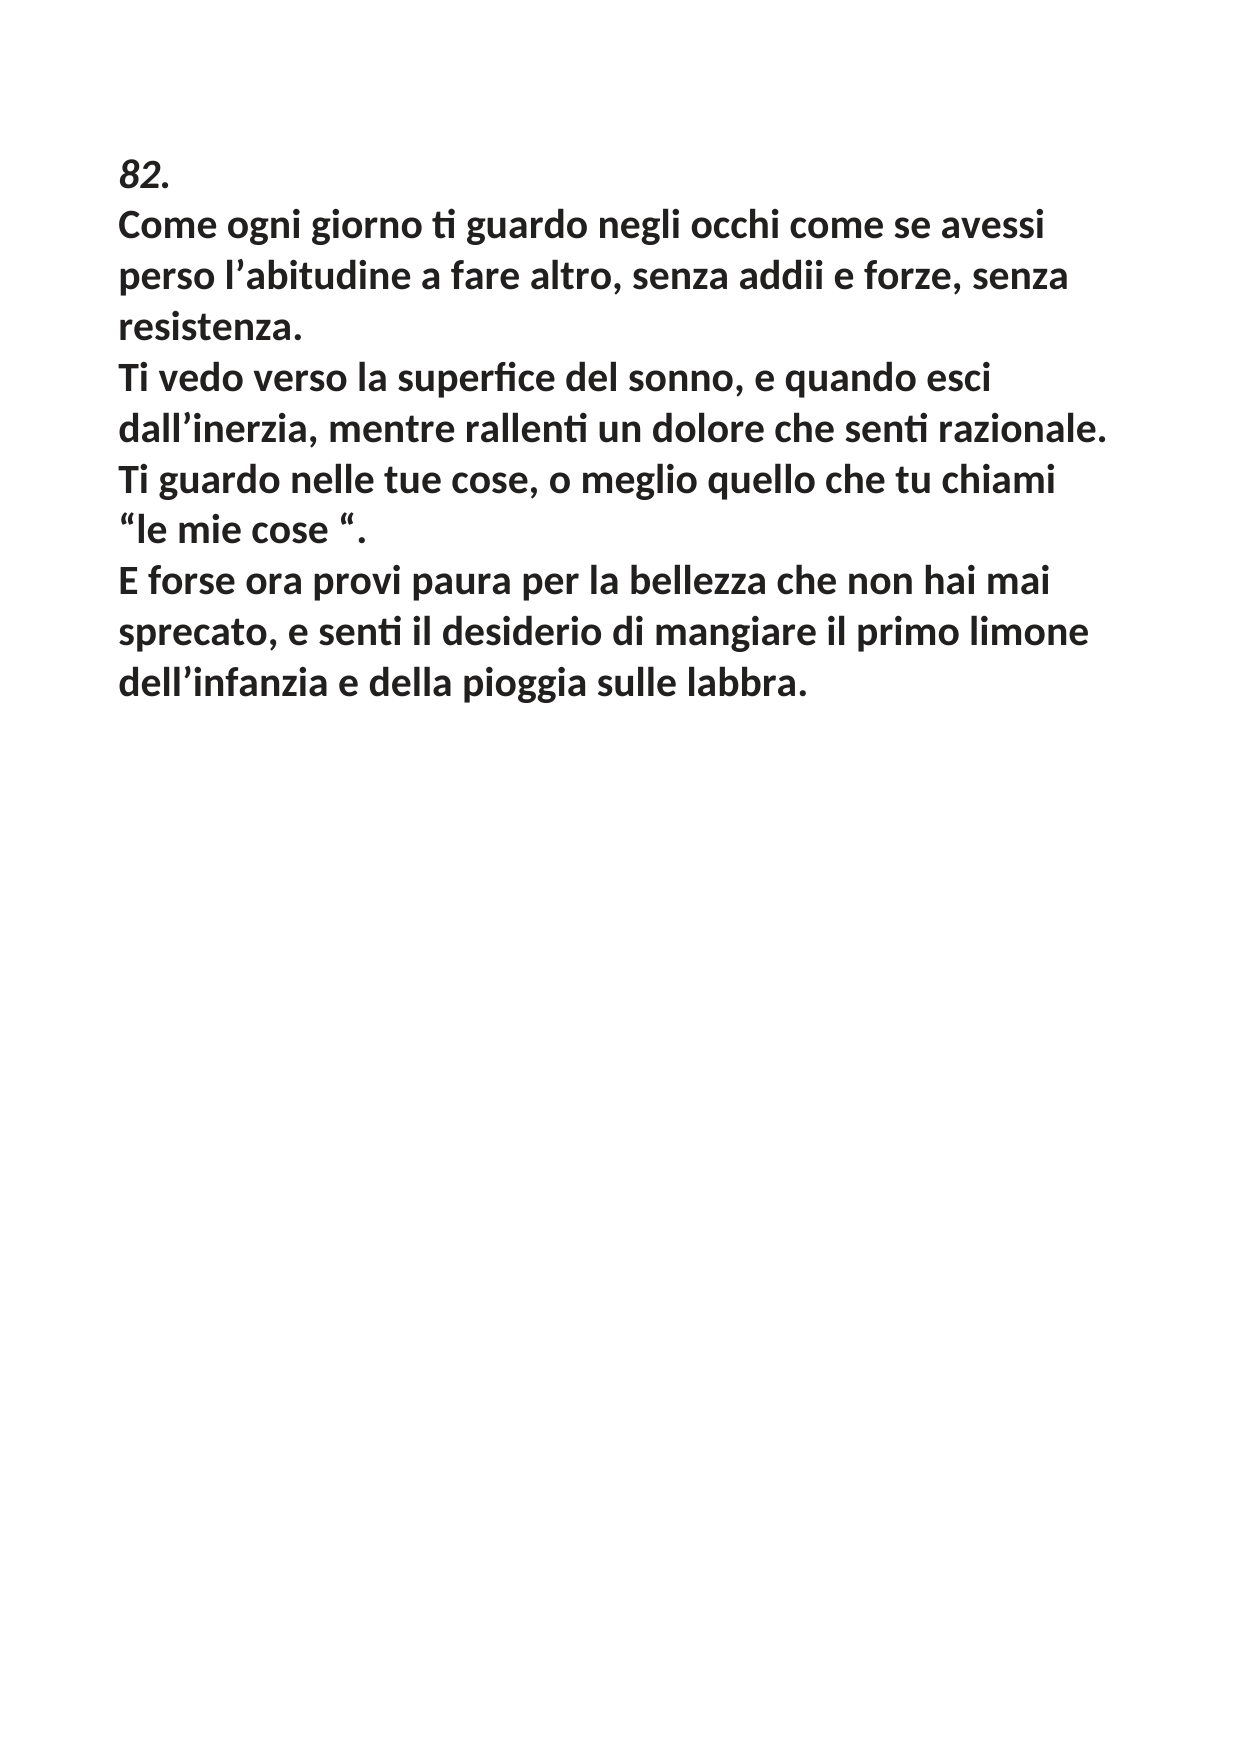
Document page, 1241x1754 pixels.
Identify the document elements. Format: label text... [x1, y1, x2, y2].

text Ti vedo verso la superfice del sonno, e quando esci dall’inerzia, mentre rallenti un dolore che senti razionale. [118, 351, 1122, 453]
text Ti guardo nelle tue cose, o meglio quello che tu chiami [118, 453, 1122, 503]
text E forse ora provi paura per la bellezza che non hai mai sprecato, e senti il desiderio di mangiare il primo limone dell’infanzia e della pioggia sulle labbra. [118, 554, 1122, 707]
text Come ogni giorno ti guardo negli occhi come se avessi perso l’abitudine a fare altro, senza addii e forze, senza resistenza. [118, 198, 1122, 351]
text “le mie cose “. [118, 503, 1122, 554]
text 82. [118, 148, 1122, 198]
